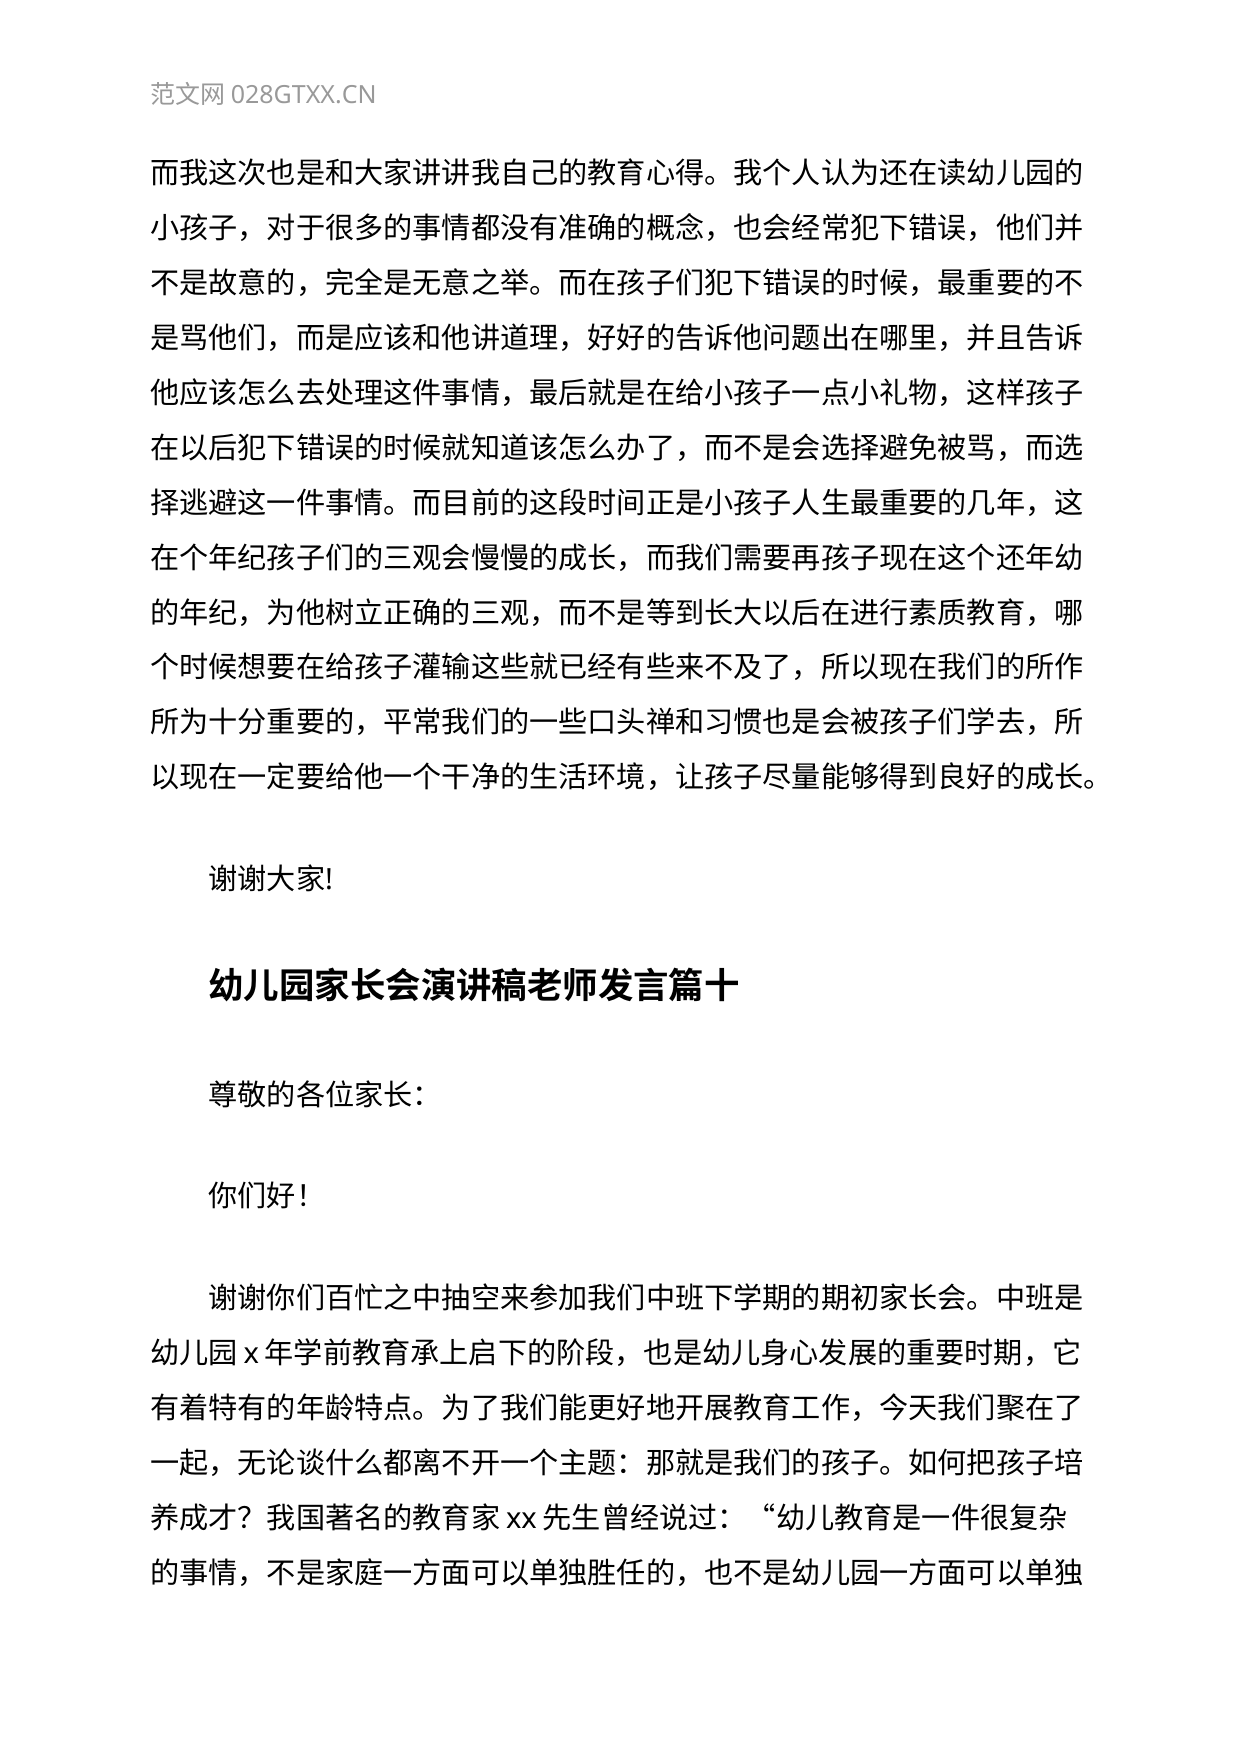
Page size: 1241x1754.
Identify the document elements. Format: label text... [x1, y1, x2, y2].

text 你们好！ [150, 1173, 1090, 1215]
text 尊敬的各位家长： [150, 1071, 1090, 1113]
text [150, 150, 1090, 796]
text 幼儿园家长会演讲稿老师发言篇十 [150, 958, 1090, 1009]
text 谢谢大家! [150, 856, 1090, 898]
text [150, 1274, 1090, 1592]
